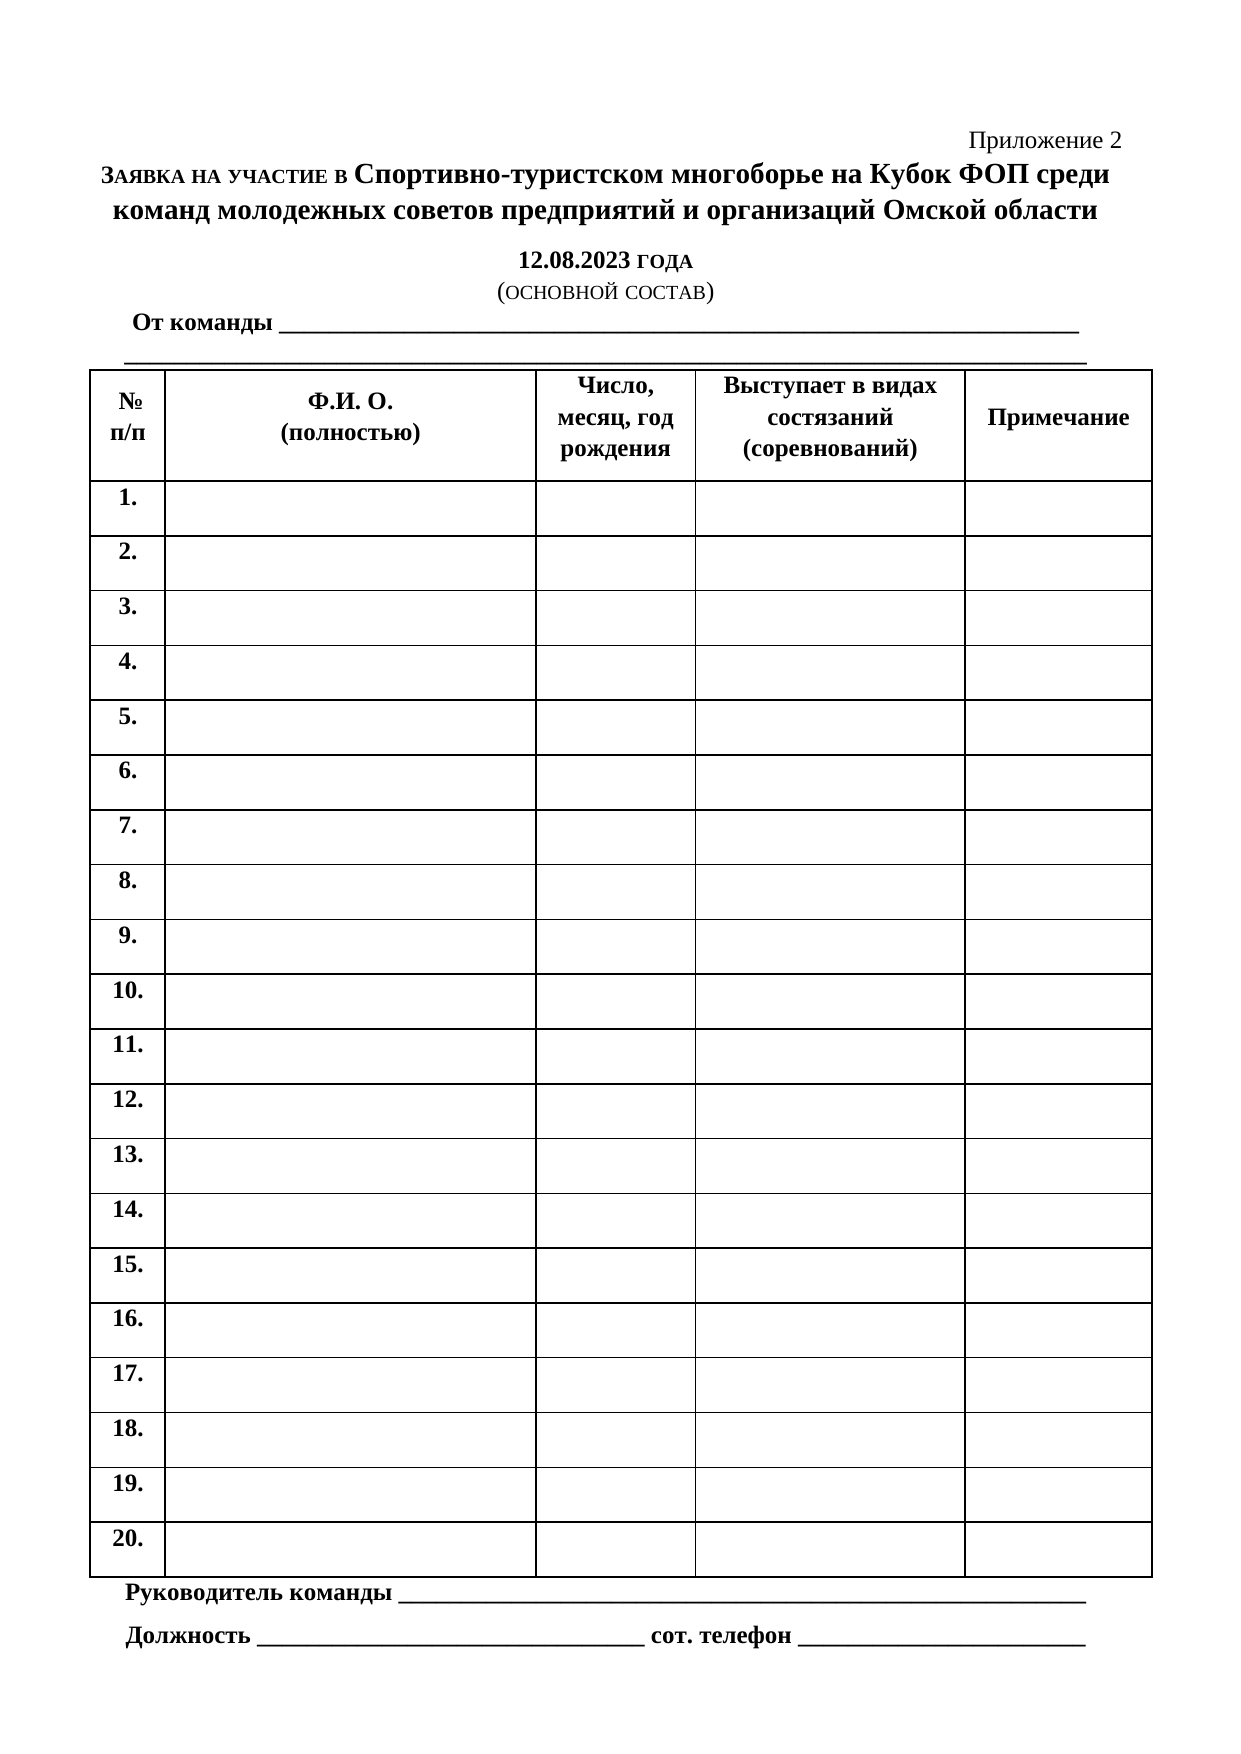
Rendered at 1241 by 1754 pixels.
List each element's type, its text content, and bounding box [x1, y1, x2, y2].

table_cell [537, 756, 695, 809]
table_cell [537, 1194, 695, 1247]
table_cell [537, 1030, 695, 1083]
table_cell [696, 537, 964, 590]
table_cell [966, 865, 1151, 918]
table_cell [966, 1249, 1151, 1302]
table_cell 17. [91, 1358, 164, 1412]
table_cell [166, 1304, 535, 1357]
table_cell 16. [91, 1304, 164, 1357]
text Заявка на участие в Спортивно-туристском многоборье на Кубок ФОП среди команд молодежных советов предприятий и организаций Омской области [89, 156, 1122, 226]
table_cell 19. [91, 1468, 164, 1521]
table_cell 6. [91, 756, 164, 809]
table_cell [696, 482, 964, 535]
table_header Ф.И. О. (полностью) [166, 371, 535, 480]
table_cell [166, 1249, 535, 1302]
table_cell [537, 1358, 695, 1412]
table_cell [166, 975, 535, 1028]
table_cell [537, 1304, 695, 1357]
table_cell [537, 975, 695, 1028]
table_cell 9. [91, 920, 164, 973]
table_cell [696, 811, 964, 864]
table_cell [696, 1249, 964, 1302]
table_cell 18. [91, 1413, 164, 1466]
table_cell [696, 701, 964, 754]
table_cell [537, 865, 695, 918]
table_cell [166, 591, 535, 644]
table_cell [966, 646, 1151, 699]
table_cell [166, 1139, 535, 1192]
table_cell [537, 1523, 695, 1576]
table_cell 13. [91, 1139, 164, 1192]
table_cell [966, 1413, 1151, 1466]
table_cell [696, 646, 964, 699]
table_cell [537, 701, 695, 754]
table_header Примечание [966, 371, 1151, 480]
text _____________________________________________________________________________ [89, 338, 1122, 367]
table_cell [166, 1468, 535, 1521]
text Руководитель команды _______________________________________________________ [89, 1578, 1122, 1606]
table_cell [537, 811, 695, 864]
table_cell [537, 1085, 695, 1138]
text Приложение 2 [89, 125, 1122, 153]
table_cell [696, 920, 964, 973]
text 12.08.2023 года [89, 245, 1122, 273]
table_cell [966, 811, 1151, 864]
table_cell [966, 1468, 1151, 1521]
table_cell [696, 1358, 964, 1412]
table_cell [966, 1304, 1151, 1357]
table_cell [966, 1358, 1151, 1412]
table_cell [537, 1139, 695, 1192]
table_cell [696, 865, 964, 918]
table_cell [696, 1413, 964, 1466]
table_cell [696, 1468, 964, 1521]
table_cell [166, 537, 535, 590]
table_cell [166, 1085, 535, 1138]
table_cell 12. [91, 1085, 164, 1138]
table_cell [966, 1085, 1151, 1138]
table_cell [966, 1030, 1151, 1083]
table_cell 3. [91, 591, 164, 644]
table_cell [537, 1468, 695, 1521]
table_cell 11. [91, 1030, 164, 1083]
table_cell [166, 1523, 535, 1576]
table_cell 4. [91, 646, 164, 699]
table_cell [537, 591, 695, 644]
table_cell [537, 1413, 695, 1466]
table_cell [166, 1030, 535, 1083]
table_cell [966, 1139, 1151, 1192]
text От команды ________________________________________________________________ [89, 307, 1122, 336]
table_cell [966, 975, 1151, 1028]
table_cell [966, 537, 1151, 590]
table_cell [696, 1030, 964, 1083]
table_cell [696, 1194, 964, 1247]
table_cell [696, 1304, 964, 1357]
table_cell [966, 1194, 1151, 1247]
table_cell 1. [91, 482, 164, 535]
table_cell [166, 646, 535, 699]
table_cell 20. [91, 1523, 164, 1576]
table_cell [696, 756, 964, 809]
table_cell [537, 646, 695, 699]
table_cell [166, 1194, 535, 1247]
table_cell [166, 1413, 535, 1466]
table_cell [166, 482, 535, 535]
table_cell [166, 701, 535, 754]
table_cell [166, 865, 535, 918]
table_cell [537, 537, 695, 590]
table_cell [696, 591, 964, 644]
table_cell [696, 1085, 964, 1138]
table_header Число, месяц, год рождения [537, 371, 695, 480]
table_cell [966, 701, 1151, 754]
table_cell [166, 920, 535, 973]
text Должность _______________________________ сот. телефон _______________________ [89, 1621, 1122, 1649]
text (основной состав) [89, 276, 1122, 304]
table_cell 15. [91, 1249, 164, 1302]
table_cell [696, 975, 964, 1028]
table_cell [537, 482, 695, 535]
table_cell [537, 1249, 695, 1302]
table_cell 2. [91, 537, 164, 590]
table_header Выступает в видах состязаний (соревнований) [696, 371, 964, 480]
table_cell 14. [91, 1194, 164, 1247]
table_cell 10. [91, 975, 164, 1028]
table_cell [966, 756, 1151, 809]
table_cell 8. [91, 865, 164, 918]
table_cell 7. [91, 811, 164, 864]
table_cell [166, 756, 535, 809]
table_cell [966, 591, 1151, 644]
table_cell [537, 920, 695, 973]
table_cell [166, 1358, 535, 1412]
table_cell [696, 1523, 964, 1576]
table_cell [696, 1139, 964, 1192]
table_header № п/п [91, 371, 164, 480]
table_cell [166, 811, 535, 864]
table_cell 5. [91, 701, 164, 754]
table_cell [966, 1523, 1151, 1576]
table_cell [966, 482, 1151, 535]
table_cell [966, 920, 1151, 973]
